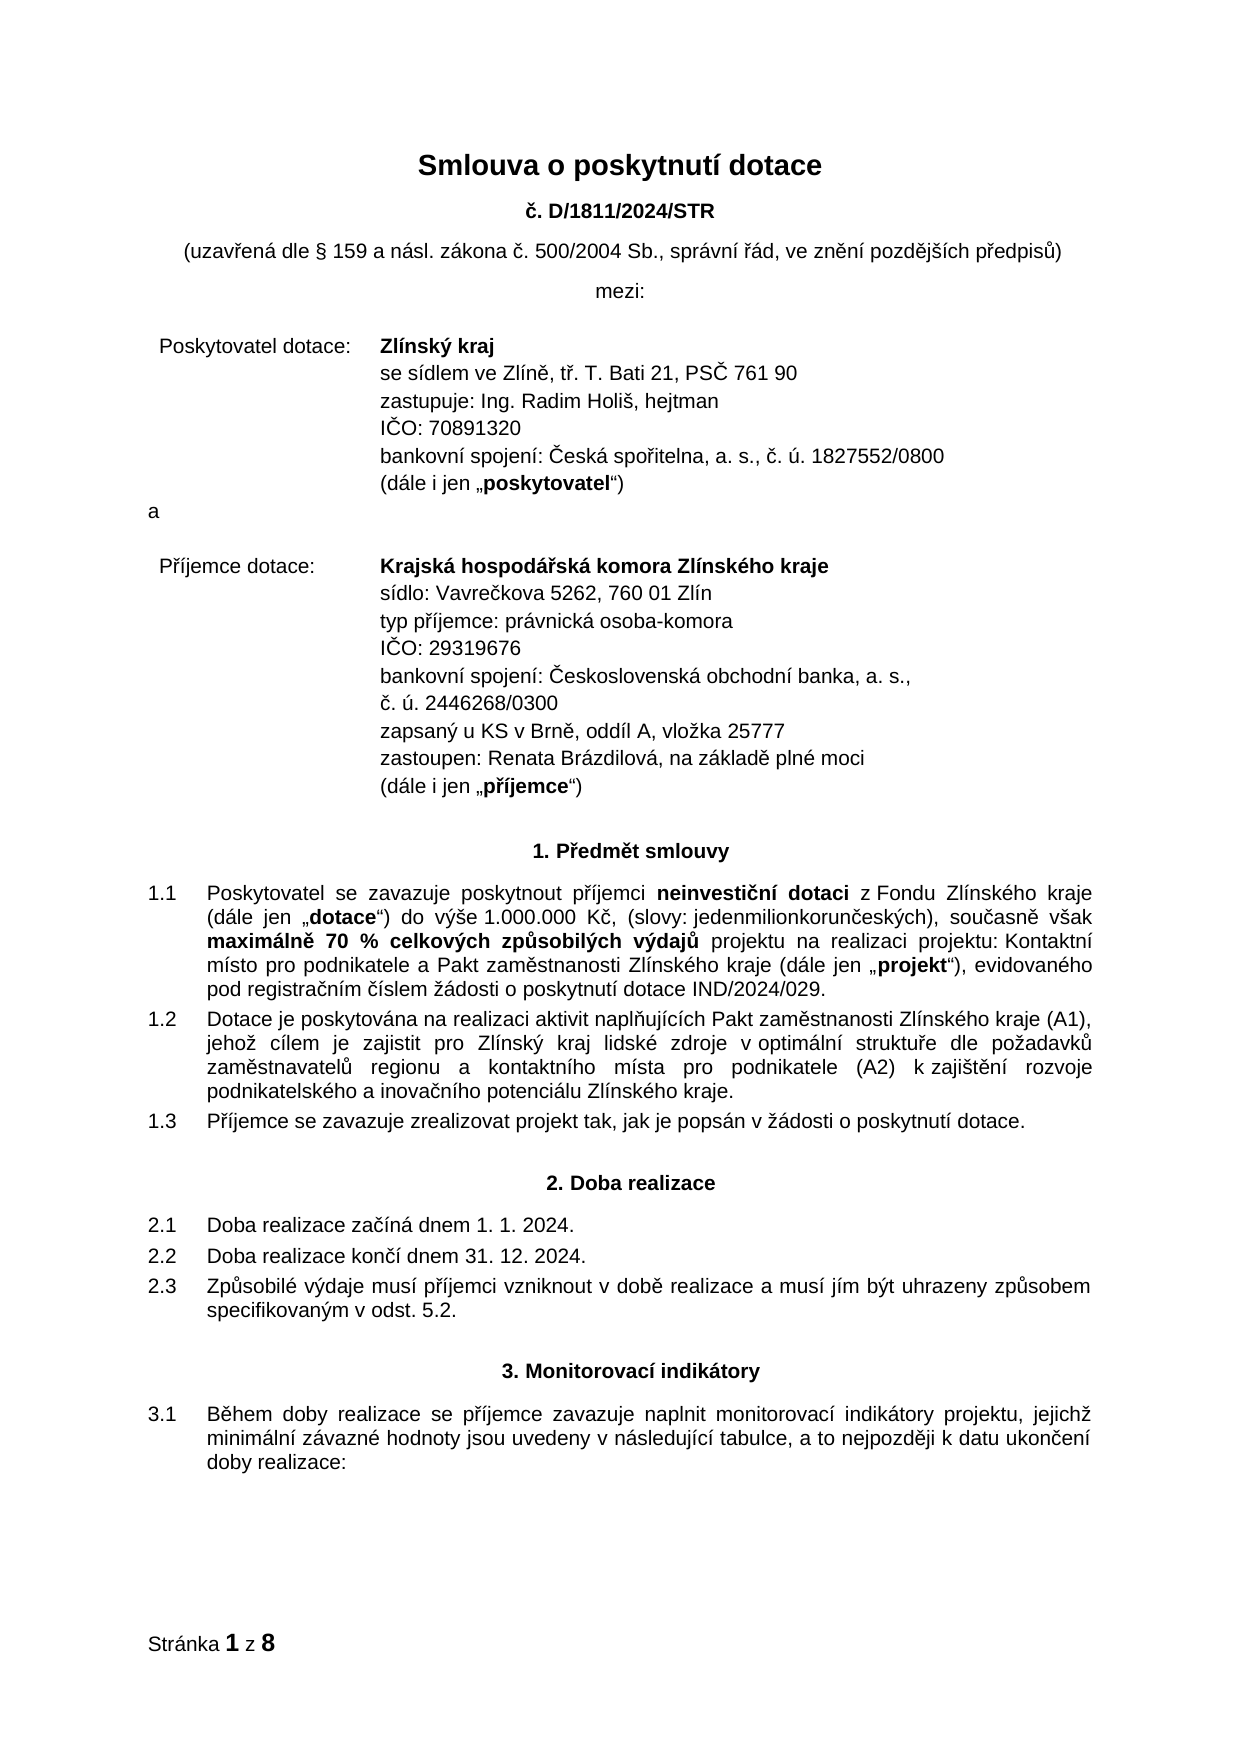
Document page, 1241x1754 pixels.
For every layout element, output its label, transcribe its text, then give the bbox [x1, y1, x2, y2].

text Poskytovatel se zavazuje poskytnout příjemci neinvestiční dotaci z Fondu Zlínského kraje (dále jen „dotace“) do výše 1.000.000 Kč, (slovy: jedenmilionkorunčeských), současně však maximálně 70 % celkových způsobilých výdajů projektu na realizaci projektu: Kontaktní místo pro podnikatele a Pakt zaměstnanosti Zlínského kraje (dále jen „projekt“), evidovaného pod registračním číslem žádosti o poskytnutí dotace IND/2024/029. [148, 881, 1093, 1001]
table_header Příjemce dotace: [148, 554, 369, 801]
text Dotace je poskytována na realizaci aktivit naplňujících Pakt zaměstnanosti Zlínského kraje (A1), jehož cílem je zajistit pro Zlínský kraj lidské zdroje v optimální struktuře dle požadavků zaměstnavatelů regionu a kontaktního místa pro podnikatele (A2) k zajištění rozvoje podnikatelského a inovačního potenciálu Zlínského kraje. [148, 1007, 1093, 1103]
text mezi: [148, 279, 1093, 303]
text (uzavřená dle § 159 a násl. zákona č. 500/2004 Sb., správní řád, ve znění pozdějších předpisů) [148, 239, 1093, 263]
text Během doby realizace se příjemce zavazuje naplnit monitorovací indikátory projektu, jejichž minimální závazné hodnoty jsou uvedeny v následující tabulce, a to nejpozději k datu ukončení doby realizace: [148, 1402, 1093, 1473]
text Doba realizace začíná dnem 1. 1. 2024. [148, 1213, 1093, 1237]
table_header Krajská hospodářská komora Zlínského kraje sídlo: Vavrečkova 5262, 760 01 Zlín typ příjemce: právnická osoba-komora IČO: 29319676 bankovní spojení: Československá obchodní banka, a. s., č. ú. 2446268/0300 zapsaný u KS v Brně, oddíl A, vložka 25777 zastoupen: Renata Brázdilová, na základě plné moci (dále i jen „příjemce“) [369, 554, 1092, 801]
table_header Poskytovatel dotace: [148, 334, 369, 499]
text Způsobilé výdaje musí příjemci vzniknout v době realizace a musí jím být uhrazeny způsobem specifikovaným v odst. 5.2. [148, 1274, 1093, 1322]
subtitle Předmět smlouvy [178, 839, 1093, 863]
text Příjemce se zavazuje zrealizovat projekt tak, jak je popsán v žádosti o poskytnutí dotace. [148, 1109, 1093, 1133]
text a [148, 499, 1093, 523]
subtitle Monitorovací indikátory [178, 1359, 1093, 1383]
text Doba realizace končí dnem 31. 12. 2024. [148, 1243, 1093, 1267]
subtitle Doba realizace [178, 1171, 1093, 1195]
text č. D/1811/2024/STR [148, 199, 1093, 223]
text Smlouva o poskytnutí dotace [148, 148, 1093, 181]
table_header Zlínský kraj se sídlem ve Zlíně, tř. T. Bati 21, PSČ 761 90 zastupuje: Ing. Radim Holiš, hejtman IČO: 70891320 bankovní spojení: Česká spořitelna, a. s., č. ú. 1827552/0800 (dále i jen „poskytovatel“) [369, 334, 1092, 499]
